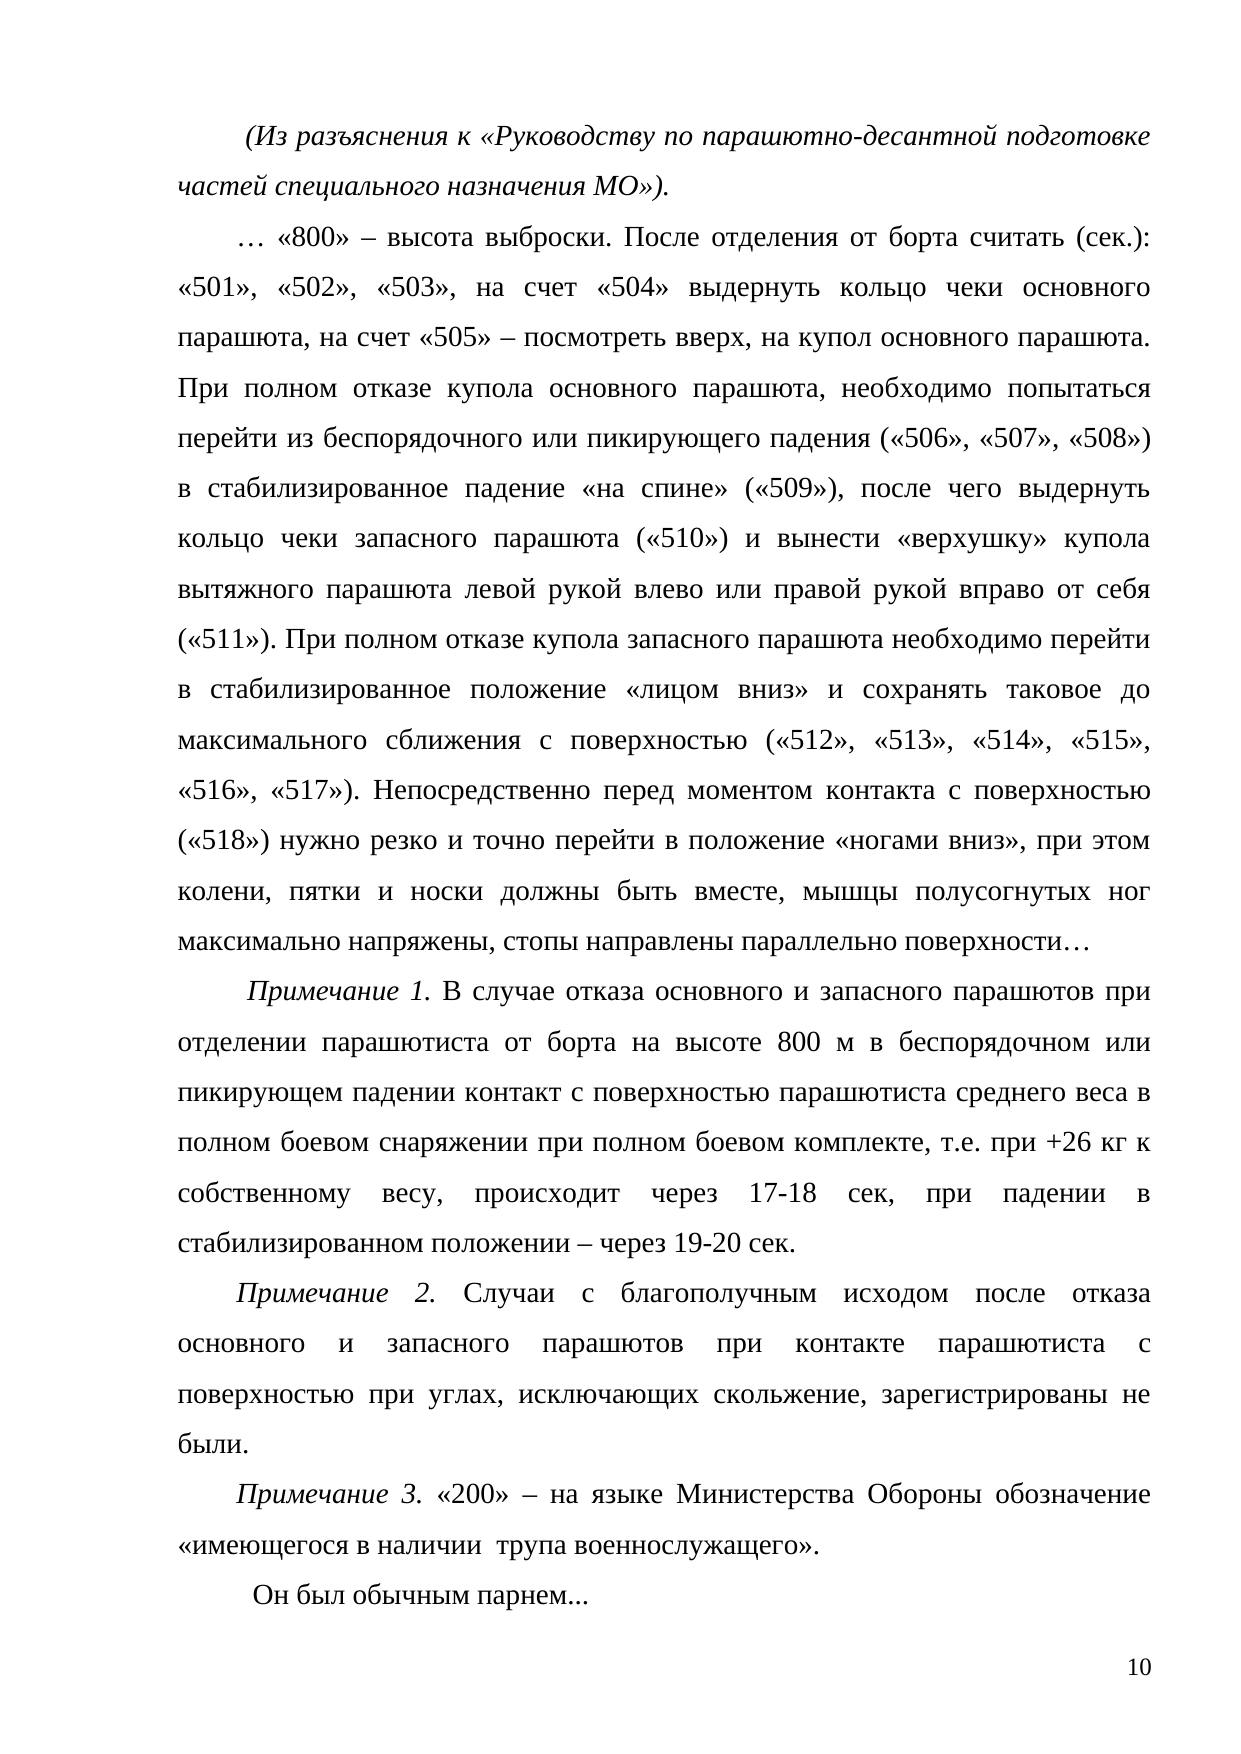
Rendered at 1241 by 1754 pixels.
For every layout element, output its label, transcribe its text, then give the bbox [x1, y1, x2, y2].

text Он был обычным парнем... [177, 1577, 1152, 1611]
text … «800» – высота выброски. После отделения от борта считать (сек.): «501», «502», «503», на счет «504» выдернуть кольцо чеки основного парашюта, на счет «505» – посмотреть вверх, на купол основного парашюта. При полном отказе купола основного парашюта, необходимо попытаться перейти из беспорядочного или пикирующего падения («506», «507», «508») в стабилизированное падение «на спине» («509»), после чего выдернуть кольцо чеки запасного парашюта («510») и вынести «верхушку» купола вытяжного парашюта левой рукой влево или правой рукой вправо от себя («511»). При полном отказе купола запасного парашюта необходимо перейти в стабилизированное положение «лицом вниз» и сохранять таковое до максимального сближения с поверхностью («512», «513», «514», «515», «516», «517»). Непосредственно перед моментом контакта с поверхностью («518») нужно резко и точно перейти в положение «ногами вниз», при этом колени, пятки и носки должны быть вместе, мышцы полусогнутых ног максимально напряжены, стопы направлены параллельно поверхности… [177, 219, 1152, 957]
text Примечание 2. Случаи с благополучным исходом после отказа основного и запасного парашютов при контакте парашютиста с поверхностью при углах, исключающих скольжение, зарегистрированы не были. [177, 1275, 1152, 1460]
text (Из разъяснения к «Руководству по парашютно-десантной подготовке частей специального назначения МО»). [177, 118, 1152, 202]
text Примечание 3. «200» – на языке Министерства Обороны обозначение «имеющегося в наличии трупа военнослужащего». [177, 1477, 1152, 1560]
text Примечание 1. В случае отказа основного и запасного парашютов при отделении парашютиста от борта на высоте в беспорядочном или пикирующем падении контакт с поверхностью парашютиста среднего веса в полном боевом снаряжении при полном боевом комплекте, т.е. при + к собственному весу, происходит через 17-18 сек, при падении в стабилизированном положении – через 19-20 сек. [177, 973, 1152, 1258]
